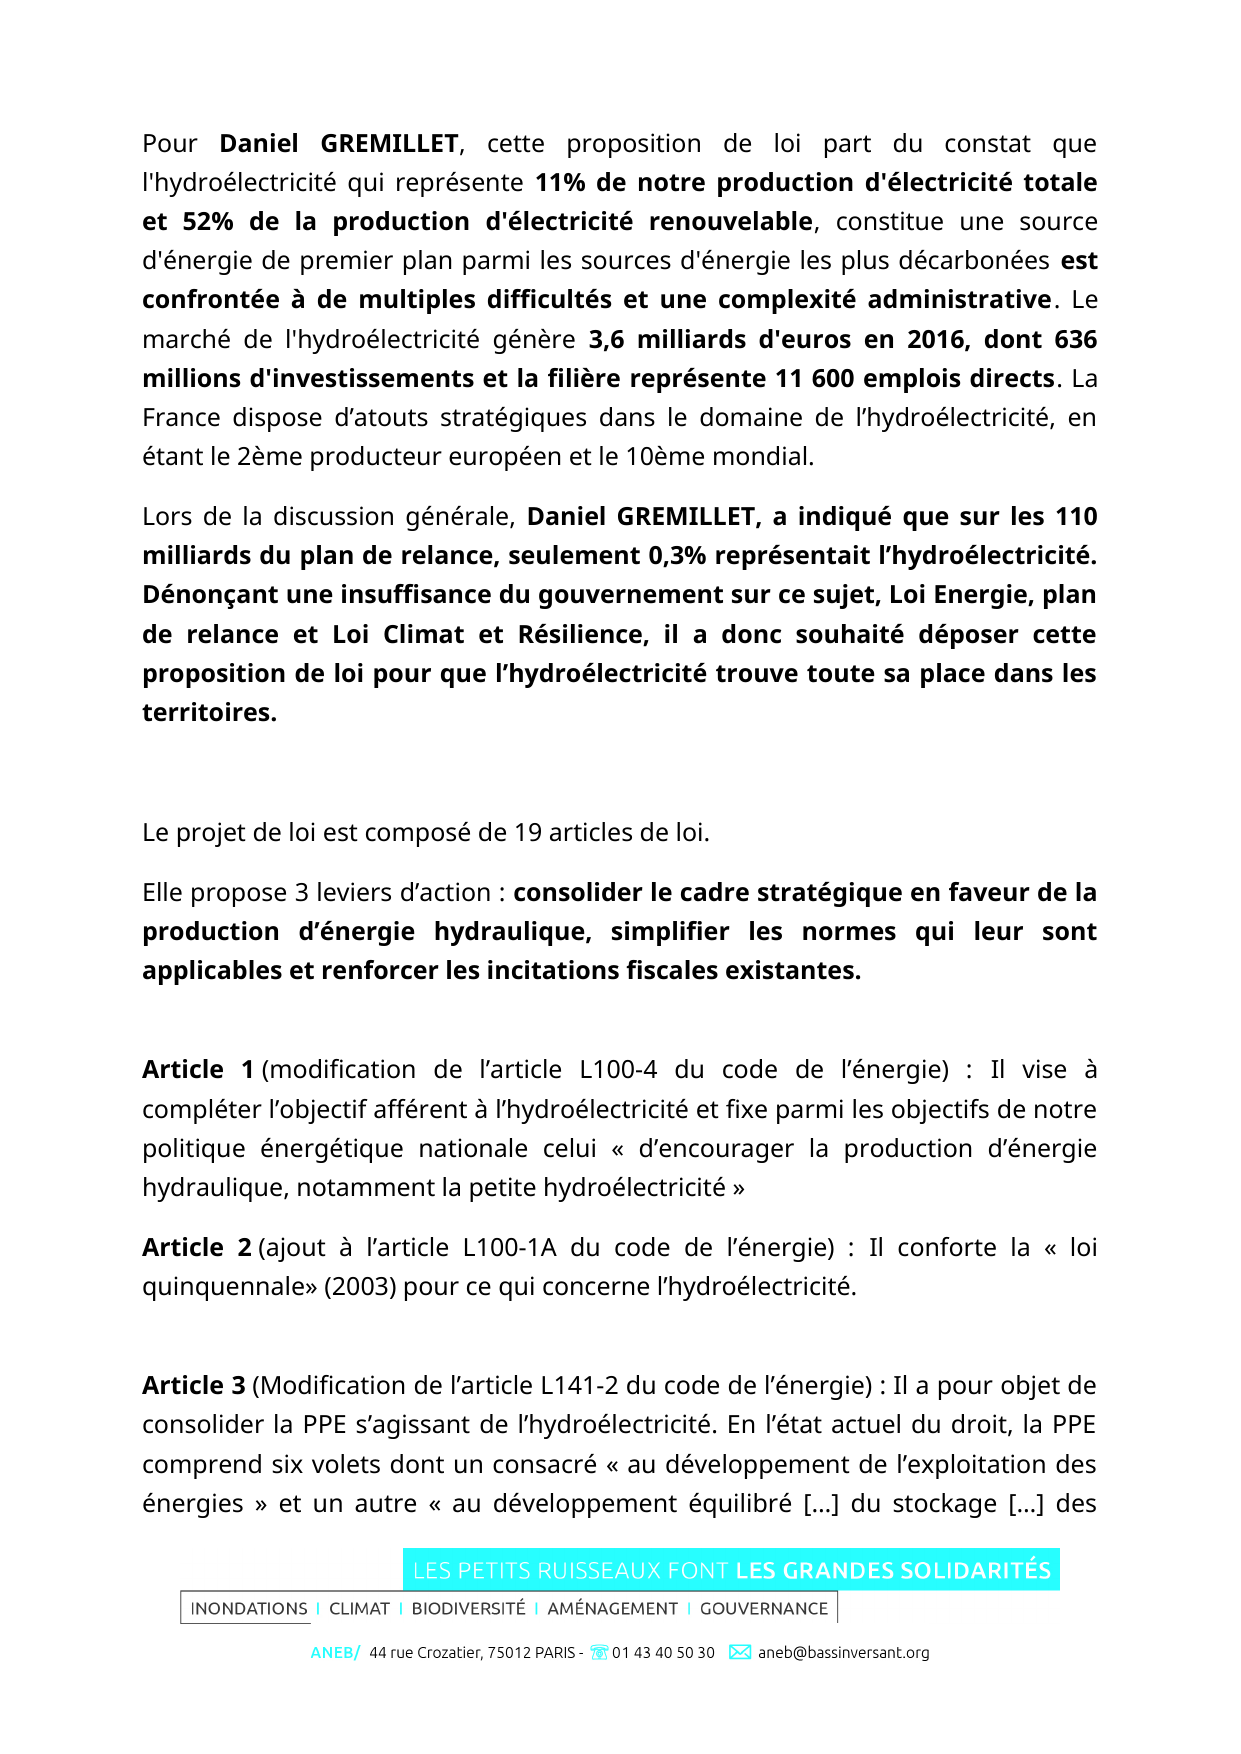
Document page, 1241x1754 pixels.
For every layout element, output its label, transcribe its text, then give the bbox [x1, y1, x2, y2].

text Lors de la discussion générale, Daniel GREMILLET, a indiqué que sur les 110 milliards du plan de relance, seulement 0,3% représentait l’hydroélectricité. Dénonçant une insuffisance du gouvernement sur ce sujet, Loi Energie, plan de relance et Loi Climat et Résilience, il a donc souhaité déposer cette proposition de loi pour que l’hydroélectricité trouve toute sa place dans les territoires. [142, 499, 1098, 729]
text Le projet de loi est composé de 19 articles de loi. [142, 814, 1098, 849]
text Article 1 (modification de l’article L100-4 du code de l’énergie) : Il vise à compléter l’objectif afférent à l’hydroélectricité et fixe parmi les objectifs de notre politique énergétique nationale celui « d’encourager la production d’énergie hydraulique, notamment la petite hydroélectricité » [142, 1013, 1098, 1204]
text Elle propose 3 leviers d’action : consolider le cadre stratégique en faveur de la production d’énergie hydraulique, simplifier les normes qui leur sont applicables et renforcer les incitations fiscales existantes. [142, 874, 1098, 987]
picture [180, 1548, 1060, 1681]
text Pour Daniel GREMILLET, cette proposition de loi part du constat que l'hydroélectricité qui représente 11% de notre production d'électricité totale et 52% de la production d'électricité renouvelable, constitue une source d'énergie de premier plan parmi les sources d'énergie les plus décarbonées est confrontée à de multiples difficultés et une complexité administrative. Le marché de l'hydroélectricité génère 3,6 milliards d'euros en 2016, dont 636 millions d'investissements et la filière représente 11 600 emplois directs. La France dispose d’atouts stratégiques dans le domaine de l’hydroélectricité, en étant le 2ème producteur européen et le 10ème mondial. [142, 125, 1098, 473]
text Article 2 (ajout à l’article L100-1A du code de l’énergie) : Il conforte la « loi quinquennale» (2003) pour ce qui concerne l’hydroélectricité. [142, 1229, 1098, 1303]
